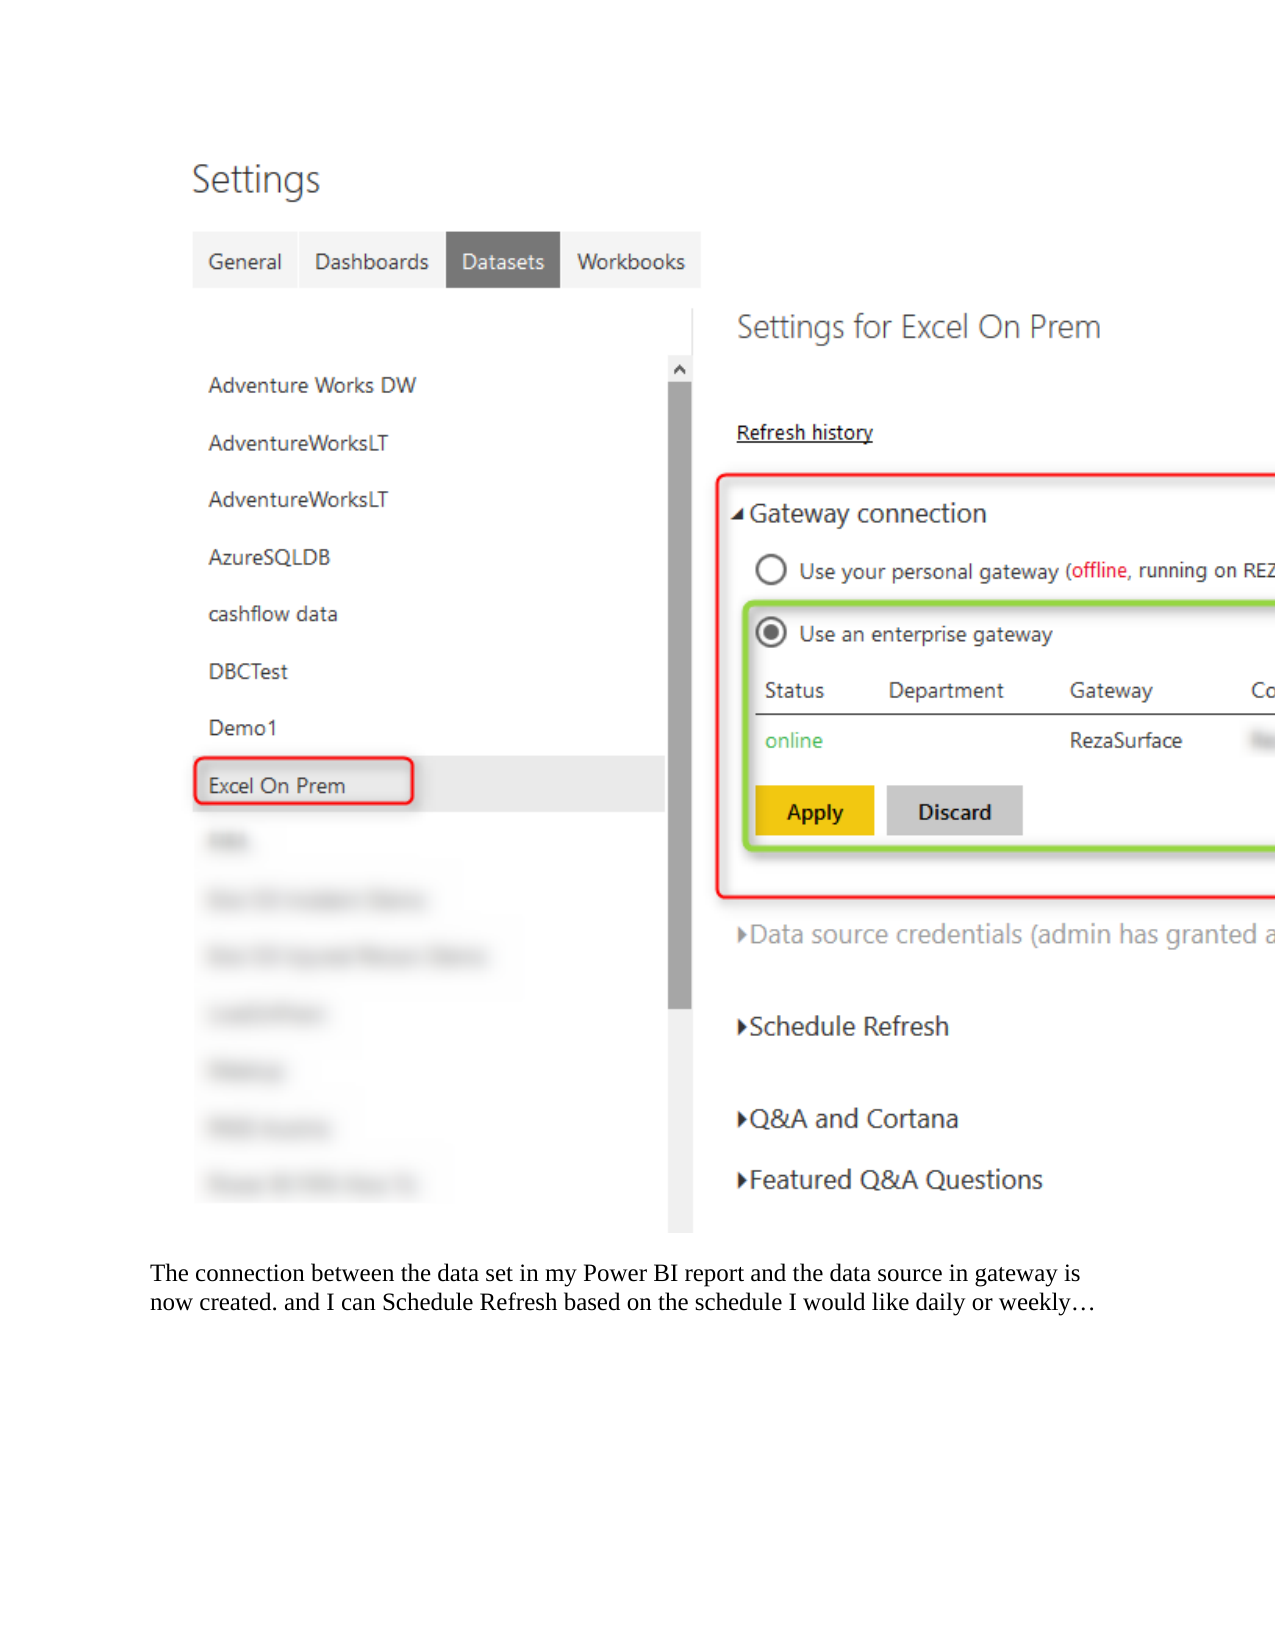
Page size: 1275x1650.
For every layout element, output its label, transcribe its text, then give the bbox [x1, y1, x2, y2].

picture [168, 150, 1275, 1233]
text The connection between the data set in my Power BI report and the data source in gateway is now created. and I can Schedule Refresh based on the schedule I would like daily or weekly… [150, 1258, 1125, 1315]
